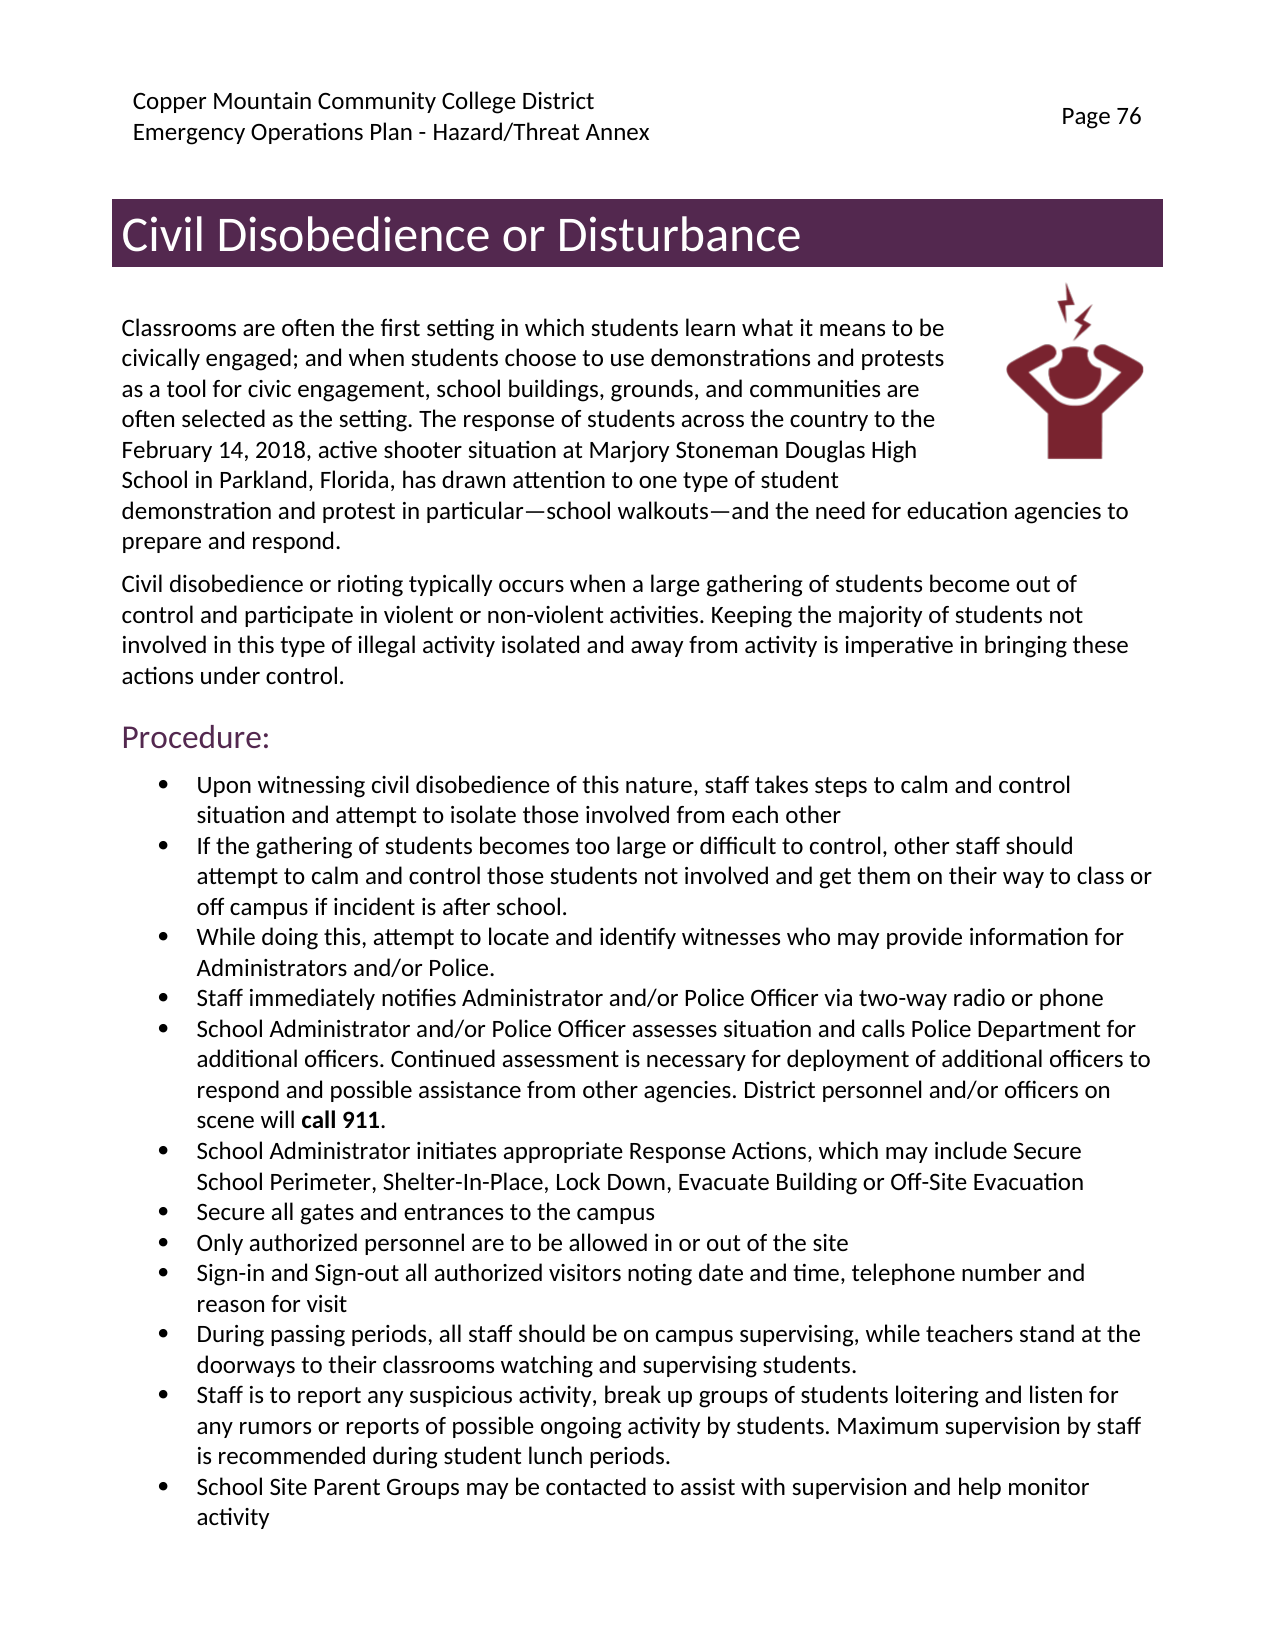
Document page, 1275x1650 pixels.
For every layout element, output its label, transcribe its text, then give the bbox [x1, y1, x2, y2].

text Staff is to report any suspicious activity, break up groups of students loitering and listen for any rumors or reports of possible ongoing activity by students. Maximum supervision by staff is recommended during student lunch periods. [159, 1379, 1153, 1471]
text While doing this, attempt to locate and identify witnesses who may provide information for Administrators and/or Police. [159, 921, 1153, 982]
text Secure all gates and entrances to the campus [159, 1196, 1153, 1227]
text Only authorized personnel are to be allowed in or out of the site [159, 1227, 1153, 1257]
text During passing periods, all staff should be on campus supervising, while teachers stand at the doorways to their classrooms watching and supervising students. [159, 1318, 1153, 1379]
text School Administrator initiates appropriate Response Actions, which may include Secure School Perimeter, Shelter-In-Place, Lock Down, Evacuate Building or Off-Site Evacuation [159, 1135, 1153, 1196]
text Civil disobedience or rioting typically occurs when a large gathering of students become out of control and participate in violent or non-violent activities. Keeping the majority of students not involved in this type of illegal activity isolated and away from activity is imperative in bringing these actions under control. [121, 568, 1153, 691]
text Upon witnessing civil disobedience of this nature, staff takes steps to calm and control situation and attempt to isolate those involved from each other [159, 769, 1153, 830]
subtitle Procedure: [121, 716, 1153, 756]
text Sign-in and Sign-out all authorized visitors noting date and time, telephone number and reason for visit [159, 1257, 1153, 1318]
text Staff immediately notifies Administrator and/or Police Officer via two-way radio or phone [159, 982, 1153, 1013]
text If the gathering of students becomes too large or difficult to control, other staff should attempt to calm and control those students not involved and get them on their way to class or off campus if incident is after school. [159, 830, 1153, 921]
text School Site Parent Groups may be contacted to assist with supervision and help monitor activity [159, 1471, 1153, 1532]
text Classrooms are often the first setting in which students learn what it means to be civically engaged; and when students choose to use demonstrations and protests as a tool for civic engagement, school buildings, grounds, and communities are often selected as the setting. The response of students across the country to the February 14, 2018, active shooter situation at Marjory Stoneman Douglas High School in Parkland, Florida, has drawn attention to one type of student demonstration and protest in particular—school walkouts—and the need for education agencies to prepare and respond. [121, 312, 1153, 556]
text School Administrator and/or Police Officer assesses situation and calls Police Department for additional officers. Continued assessment is necessary for deployment of additional officers to respond and possible assistance from other agencies. District personnel and/or officers on scene will call 911. [159, 1013, 1153, 1135]
subtitle Civil Disobedience or Disturbance [113, 200, 1162, 266]
picture [982, 281, 1164, 469]
